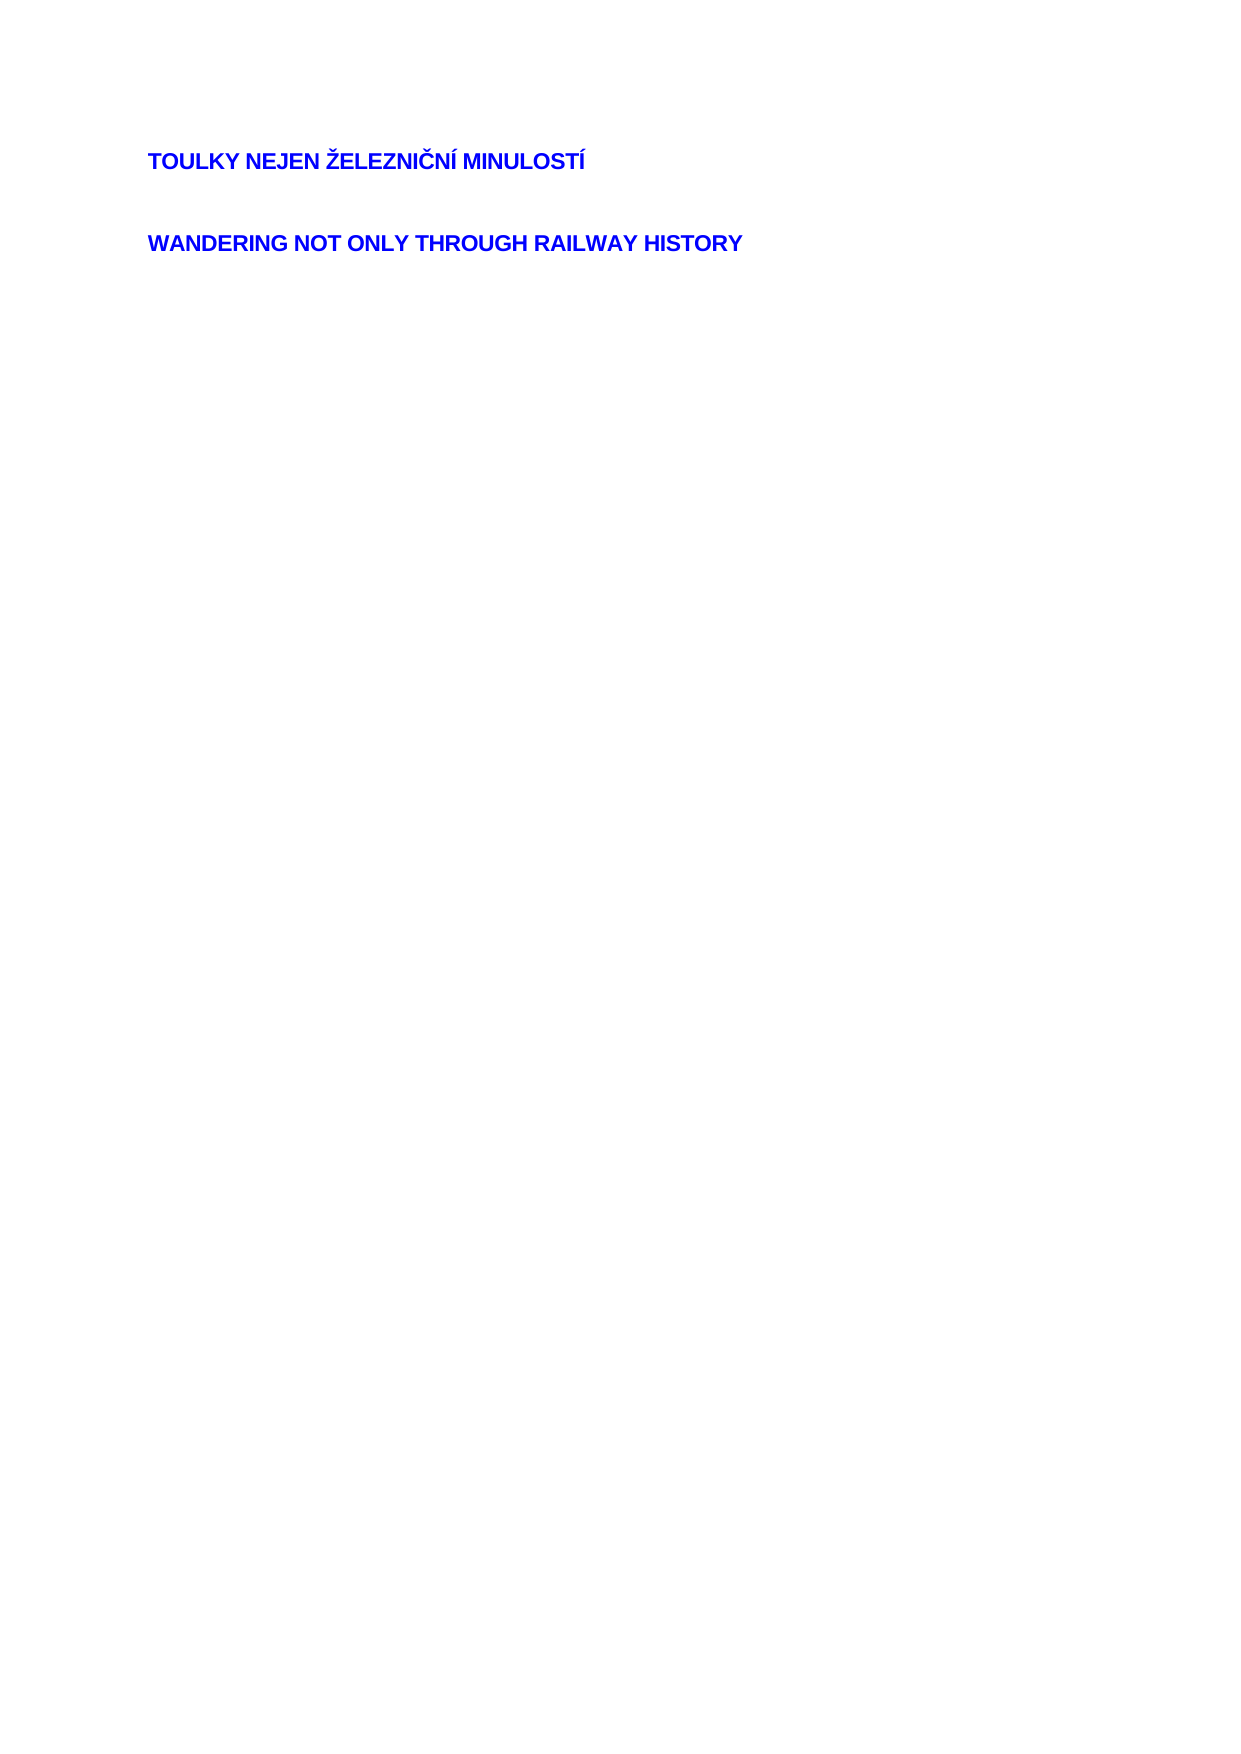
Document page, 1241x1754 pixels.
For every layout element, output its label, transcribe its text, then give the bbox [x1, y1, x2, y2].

text WHAT´S NEXT WITH ETCS IN EUROPE?TOULKY NEJEN ŽELEZNIČNÍ MINULOSTÍ [148, 148, 1093, 174]
text WANDERING NOT ONLY THROUGH RAILWAY HISTORY [148, 230, 1093, 257]
